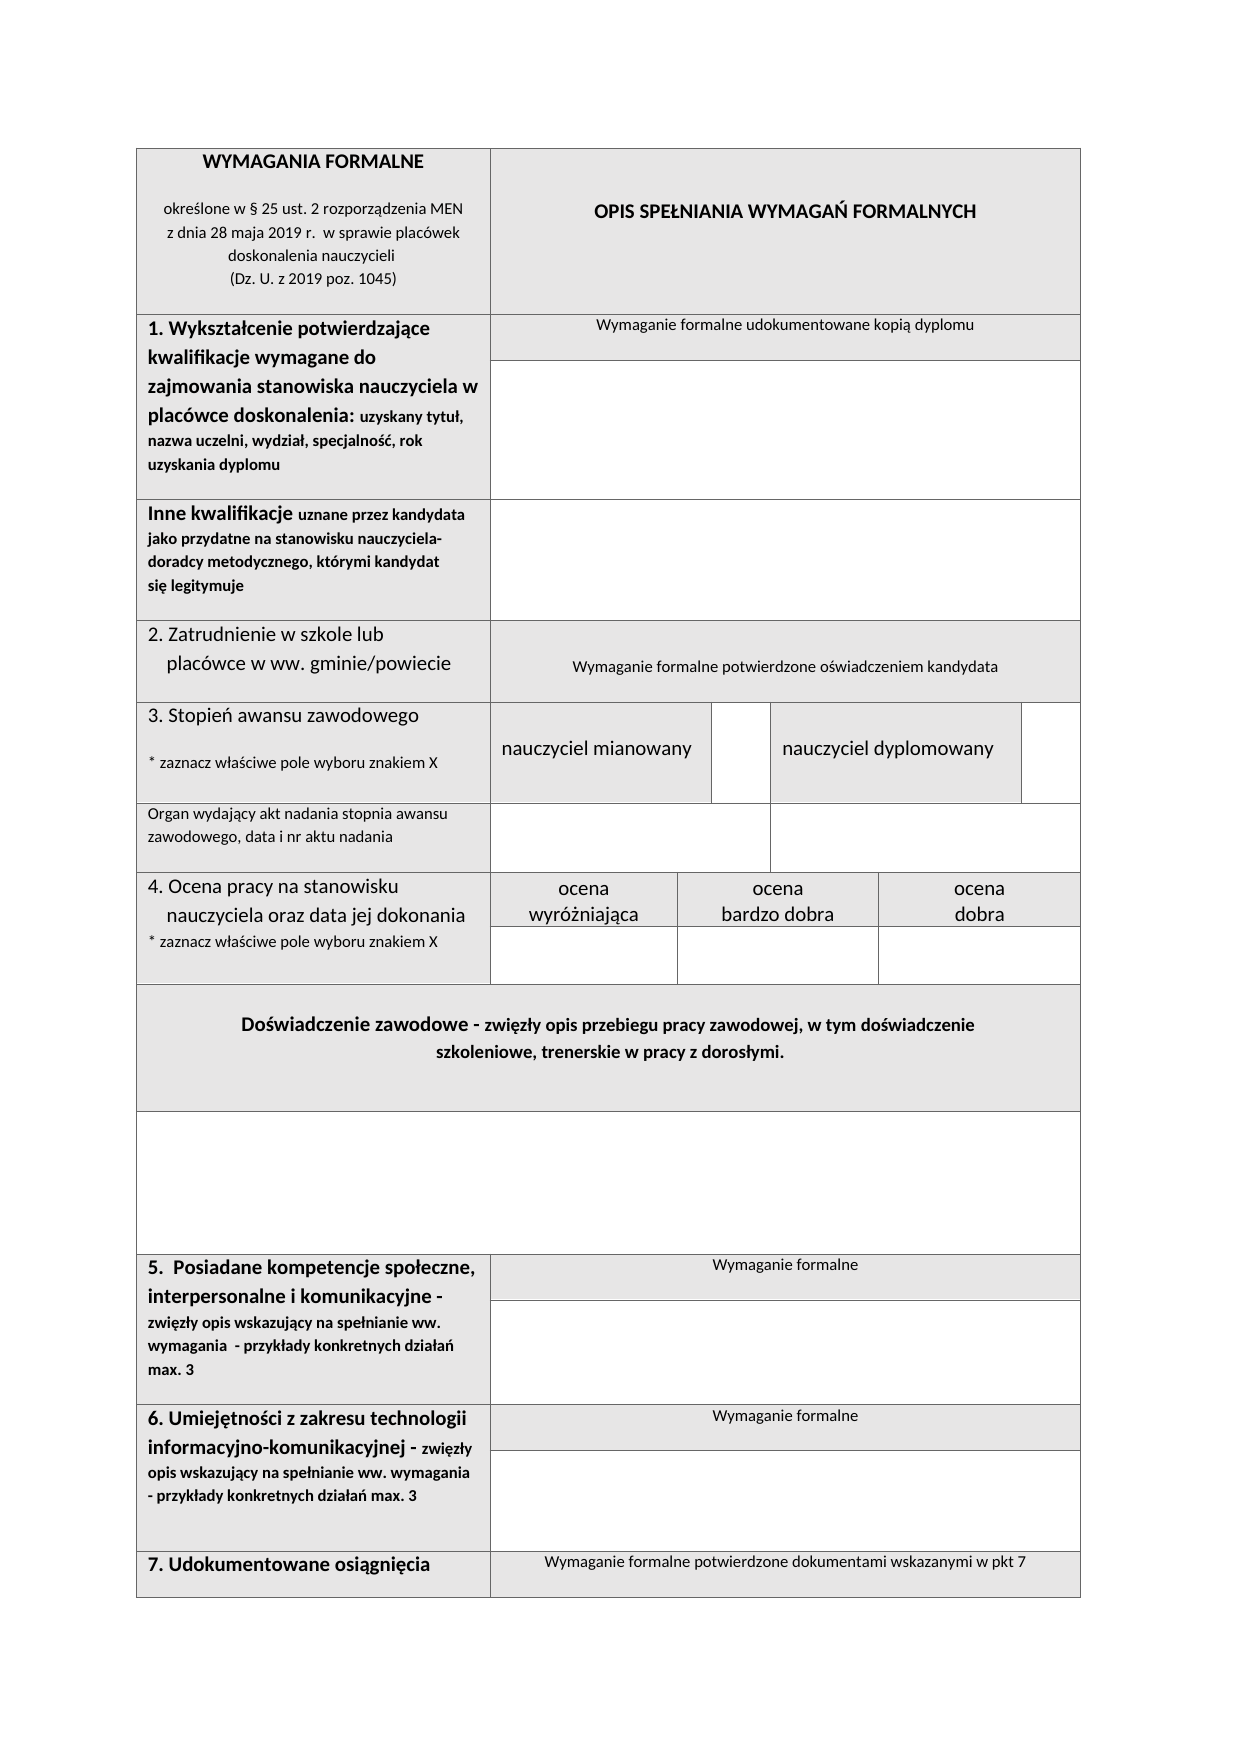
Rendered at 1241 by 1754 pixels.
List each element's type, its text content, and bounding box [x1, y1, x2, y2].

table_cell [491, 1301, 1080, 1404]
table_cell [491, 500, 1080, 620]
table_cell ocena dobra [879, 873, 1080, 926]
table_cell Wymaganie formalne potwierdzone oświadczeniem kandydata [491, 621, 1080, 702]
table_cell nauczyciel mianowany [491, 703, 711, 802]
table_cell [491, 804, 770, 872]
table_cell [879, 927, 1080, 983]
table_cell ocena wyróżniająca [491, 873, 677, 926]
table_cell OPIS SPEŁNIANIA WYMAGAŃ FORMALNYCH [491, 149, 1080, 314]
table_cell 1. Wykształcenie potwierdzające kwalifikacje wymagane do zajmowania stanowiska nauczyciela w placówce doskonalenia: uzyskany tytuł, nazwa uczelni, wydział, specjalność, rok uzyskania dyplomu [137, 315, 490, 499]
table_cell Doświadczenie zawodowe - zwięzły opis przebiegu pracy zawodowej, w tym doświadczenie szkoleniowe, trenerskie w pracy z dorosłymi. [137, 985, 1080, 1111]
table_cell [491, 1451, 1080, 1551]
table_cell [491, 927, 677, 983]
table_cell [771, 804, 1080, 872]
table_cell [137, 1552, 490, 1597]
table_cell ocena bardzo dobra [678, 873, 878, 926]
table_cell 5. Posiadane kompetencje społeczne, interpersonalne i komunikacyjne - zwięzły opis wskazujący na spełnianie ww. wymagania - przykłady konkretnych działań max. 3 [137, 1255, 490, 1404]
table_cell Wymaganie formalne potwierdzone dokumentami wskazanymi w pkt 7 [491, 1552, 1080, 1597]
table_cell [137, 1112, 1080, 1253]
table_cell Inne kwalifikacje uznane przez kandydata jako przydatne na stanowisku nauczyciela-doradcy metodycznego, którymi kandydat się legitymuje [137, 500, 490, 620]
table_cell [491, 361, 1080, 499]
table_cell 6. Umiejętności z zakresu technologii informacyjno-komunikacyjnej - zwięzły opis wskazujący na spełnianie ww. wymagania - przykłady konkretnych działań max. 3 [137, 1405, 490, 1551]
table_cell [712, 703, 770, 802]
table_cell Wymaganie formalne [491, 1405, 1080, 1450]
table_cell [678, 927, 878, 983]
table_cell 3. Stopień awansu zawodowego * zaznacz właściwe pole wyboru znakiem X [137, 703, 490, 802]
table_cell [1022, 703, 1080, 802]
table_cell Wymaganie formalne udokumentowane kopią dyplomu [491, 315, 1080, 360]
table_cell 4. Ocena pracy na stanowisku nauczyciela oraz data jej dokonania * zaznacz właściwe pole wyboru znakiem X [137, 873, 490, 983]
table_cell WYMAGANIA FORMALNE określone w § 25 ust. 2 rozporządzenia MEN z dnia 28 maja 2019 r. w sprawie placówek doskonalenia nauczycieli (Dz. U. z 2019 poz. 1045) [137, 149, 490, 314]
table_cell Wymaganie formalne [491, 1255, 1080, 1299]
table_cell 2. Zatrudnienie w szkole lub placówce w ww. gminie/powiecie [137, 621, 490, 702]
table_cell Organ wydający akt nadania stopnia awansu zawodowego, data i nr aktu nadania [137, 804, 490, 872]
table_cell nauczyciel dyplomowany [771, 703, 1021, 802]
